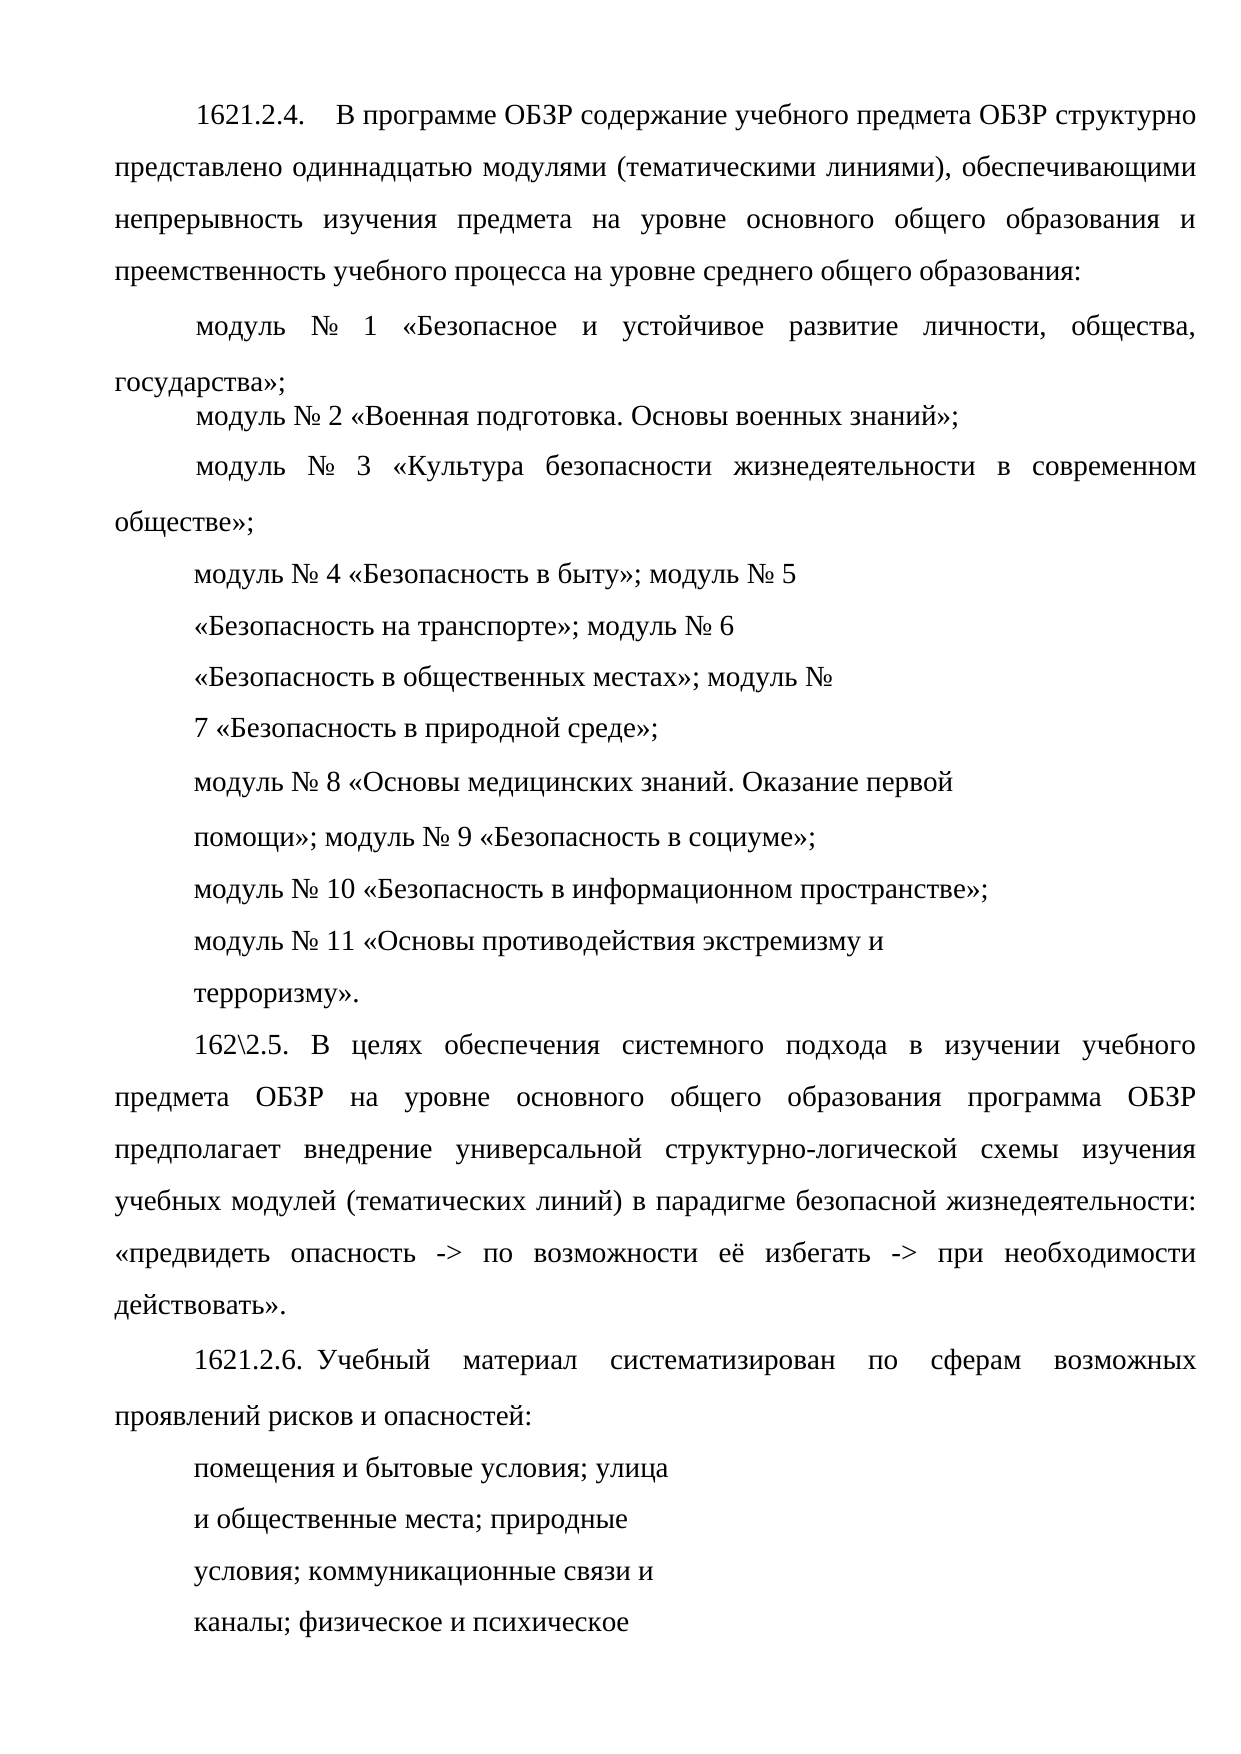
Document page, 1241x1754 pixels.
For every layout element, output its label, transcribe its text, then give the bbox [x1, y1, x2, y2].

text модуль № 1 «Безопасное и устойчивое развитие личности, общества, государства»; [114, 291, 1197, 402]
list Учебный материал систематизирован по сферам возможных проявлений рисков и опасностей: [114, 1325, 1197, 1437]
text модуль № 8 «Основы медицинских знаний. Оказание первой помощи»; модуль № 9 «Безопасность в социуме»; [193, 748, 1076, 857]
text модуль № 3 «Культура безопасности жизнедеятельности в современном обществе»; [114, 431, 1197, 542]
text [193, 1437, 676, 1641]
text модуль № 10 «Безопасность в информационном пространстве»; модуль № 11 «Основы противодействия экстремизму и терроризму». [193, 857, 1049, 1013]
text модуль № 4 «Безопасность в быту»; модуль № 5 «Безопасность на транспорте»; модуль № 6 «Безопасность в общественных местах»; модуль № 7 «Безопасность в природной среде»; [193, 542, 851, 748]
text модуль № 2 «Военная подготовка. Основы военных знаний»; [114, 402, 1197, 431]
list В программе ОБЗР содержание учебного предмета ОБЗР структурно представлено одиннадцатью модулями (тематическими линиями), обеспечивающими непрерывность изучения предмета на уровне основного общего образования и преемственность учебного процесса на уровне среднего общего образования: [114, 83, 1197, 291]
text 162\2.5. В целях обеспечения системного подхода в изучении учебного предмета ОБЗР на уровне основного общего образования программа ОБЗР предполагает внедрение универсальной структурно-логической схемы изучения учебных модулей (тематических линий) в парадигме безопасной жизнедеятельности: «предвидеть опасность -> по возможности её избегать -> при необходимости действовать». [114, 1013, 1197, 1325]
